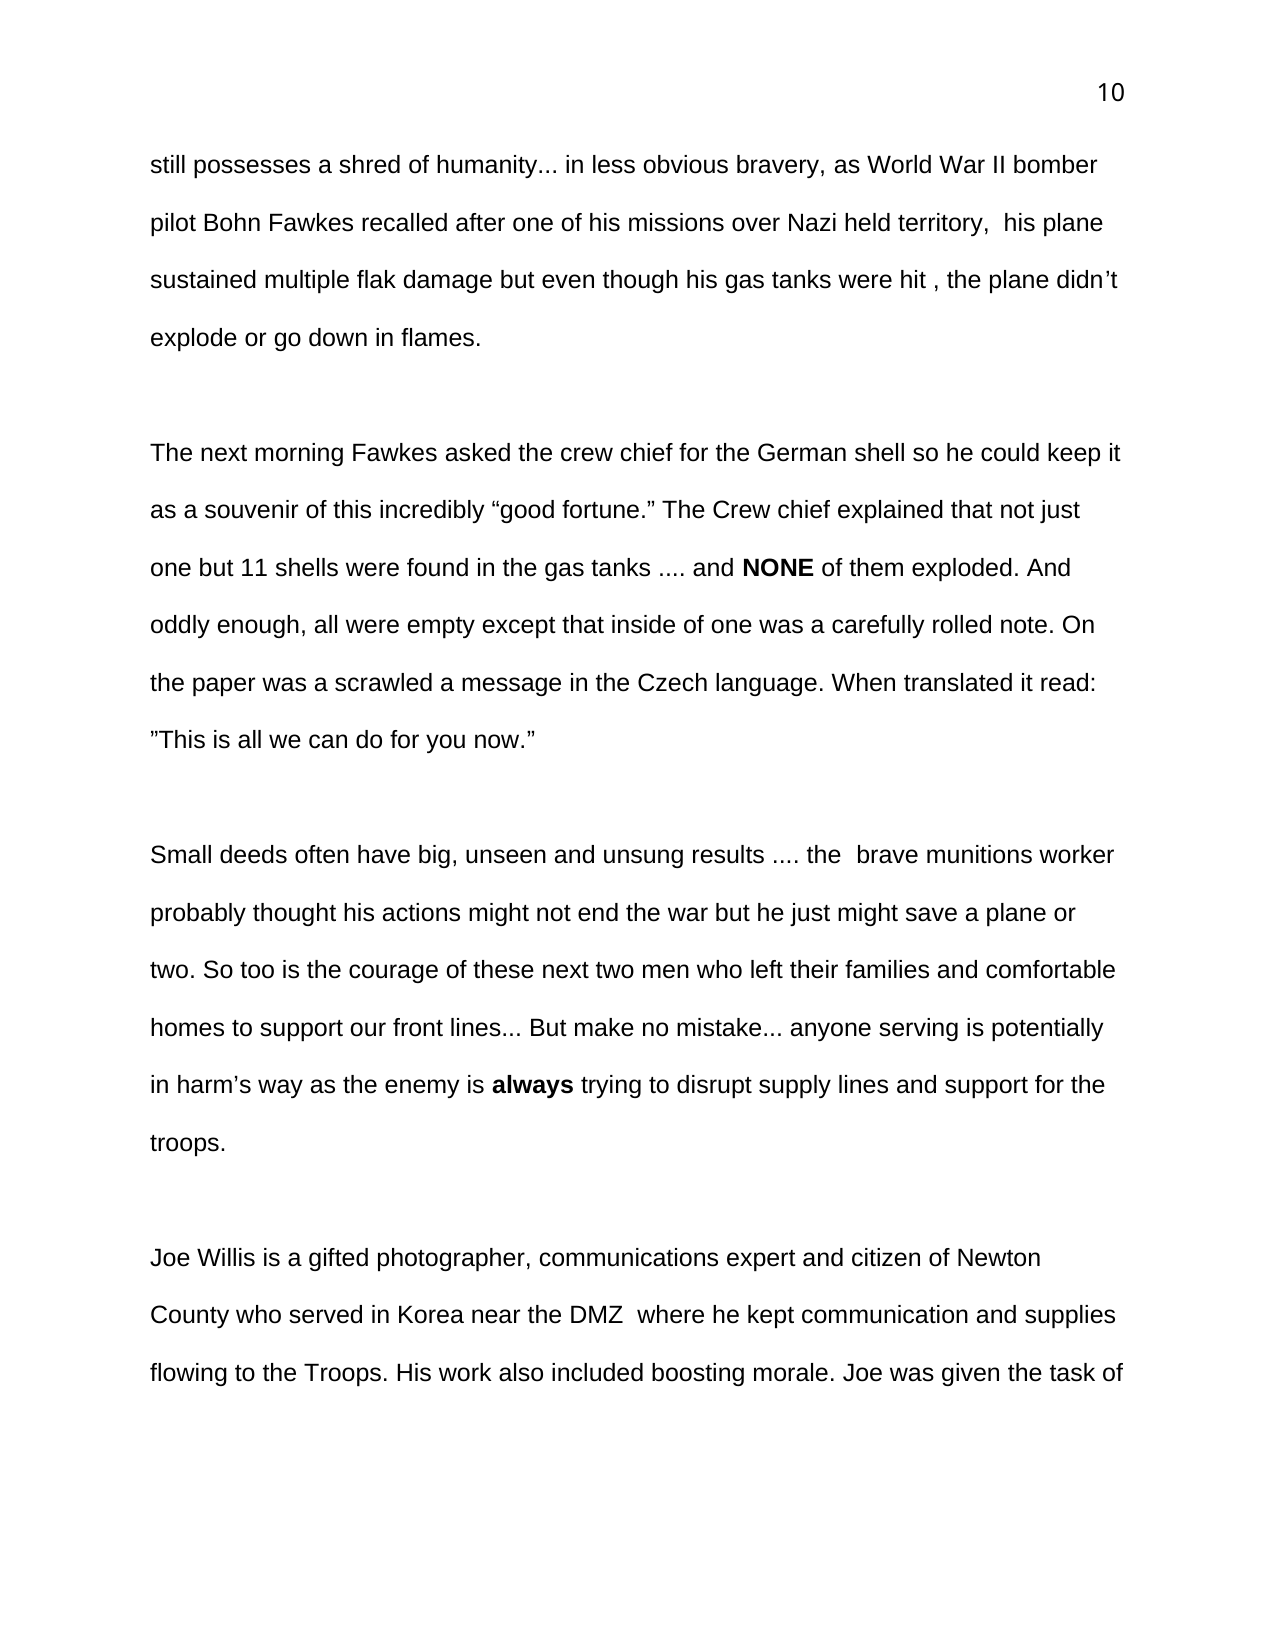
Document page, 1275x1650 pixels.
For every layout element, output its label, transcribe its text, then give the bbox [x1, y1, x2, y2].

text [150, 150, 1125, 351]
text Small deeds often have big, unseen and unsung results .... the brave munitions worker probably thought his actions might not end the war but he just might save a plane or two. So too is the courage of these next two men who left their families and comfortable homes to support our front lines... But make no mistake... anyone serving is potentially in harm’s way as the enemy is always trying to disrupt supply lines and support for the troops. [150, 840, 1125, 1156]
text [150, 1242, 1125, 1386]
text The next morning Fawkes asked the crew chief for the German shell so he could keep it as a souvenir of this incredibly “good fortune.” The Crew chief explained that not just one but 11 shells were found in the gas tanks .... and NONE of them exploded. And oddly enough, all were empty except that inside of one was a carefully rolled note. On the paper was a scrawled a message in the Czech language. When translated it read: ”This is all we can do for you now.” [150, 437, 1125, 754]
